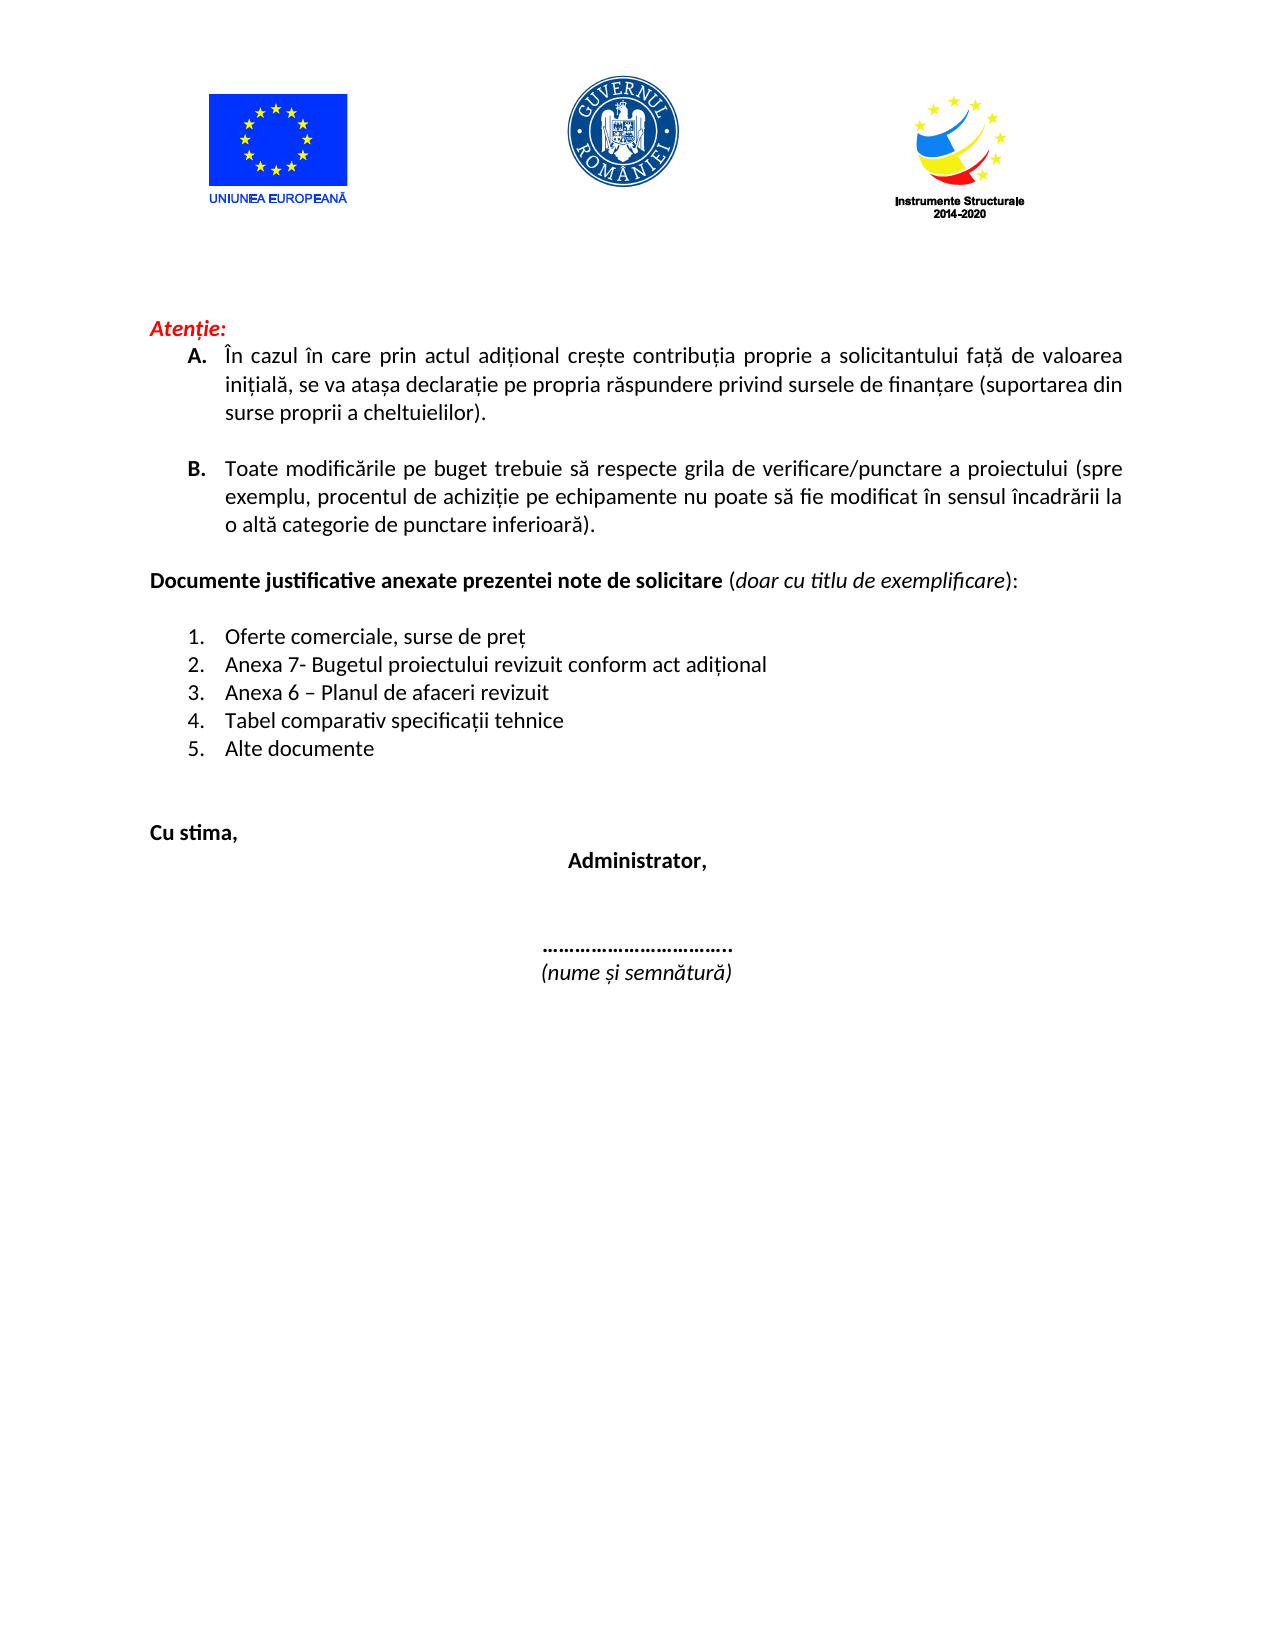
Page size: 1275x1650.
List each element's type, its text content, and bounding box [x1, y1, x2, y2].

text Cu stima, [150, 818, 1125, 846]
text Administrator, [150, 846, 1125, 874]
picture [566, 75, 680, 188]
list Anexa 6 – Planul de afaceri revizuit [187, 678, 1125, 706]
list Alte documente [187, 734, 1125, 762]
text …………………………….. [150, 930, 1125, 958]
list În cazul în care prin actul adițional crește contribuția proprie a solicitantului față de valoarea inițială, se va atașa declarație pe propria răspundere privind sursele de finanțare (suportarea din surse proprii a cheltuielilor). [187, 342, 1125, 426]
text Documente justificative anexate prezentei note de solicitare (doar cu titlu de exemplificare): [150, 566, 1125, 594]
text (nume și semnătură) [150, 958, 1125, 986]
list Anexa 7- Bugetul proiectului revizuit conform act adițional [187, 650, 1125, 678]
list Oferte comerciale, surse de preț [187, 622, 1125, 650]
list Toate modificările pe buget trebuie să respecte grila de verificare/punctare a proiectului (spre exemplu, procentul de achiziție pe echipamente nu poate să fie modificat în sensul încadrării la o altă categorie de punctare inferioară). [187, 454, 1125, 538]
text Atenție: [150, 314, 1125, 342]
list Tabel comparativ specificații tehnice [187, 706, 1125, 734]
